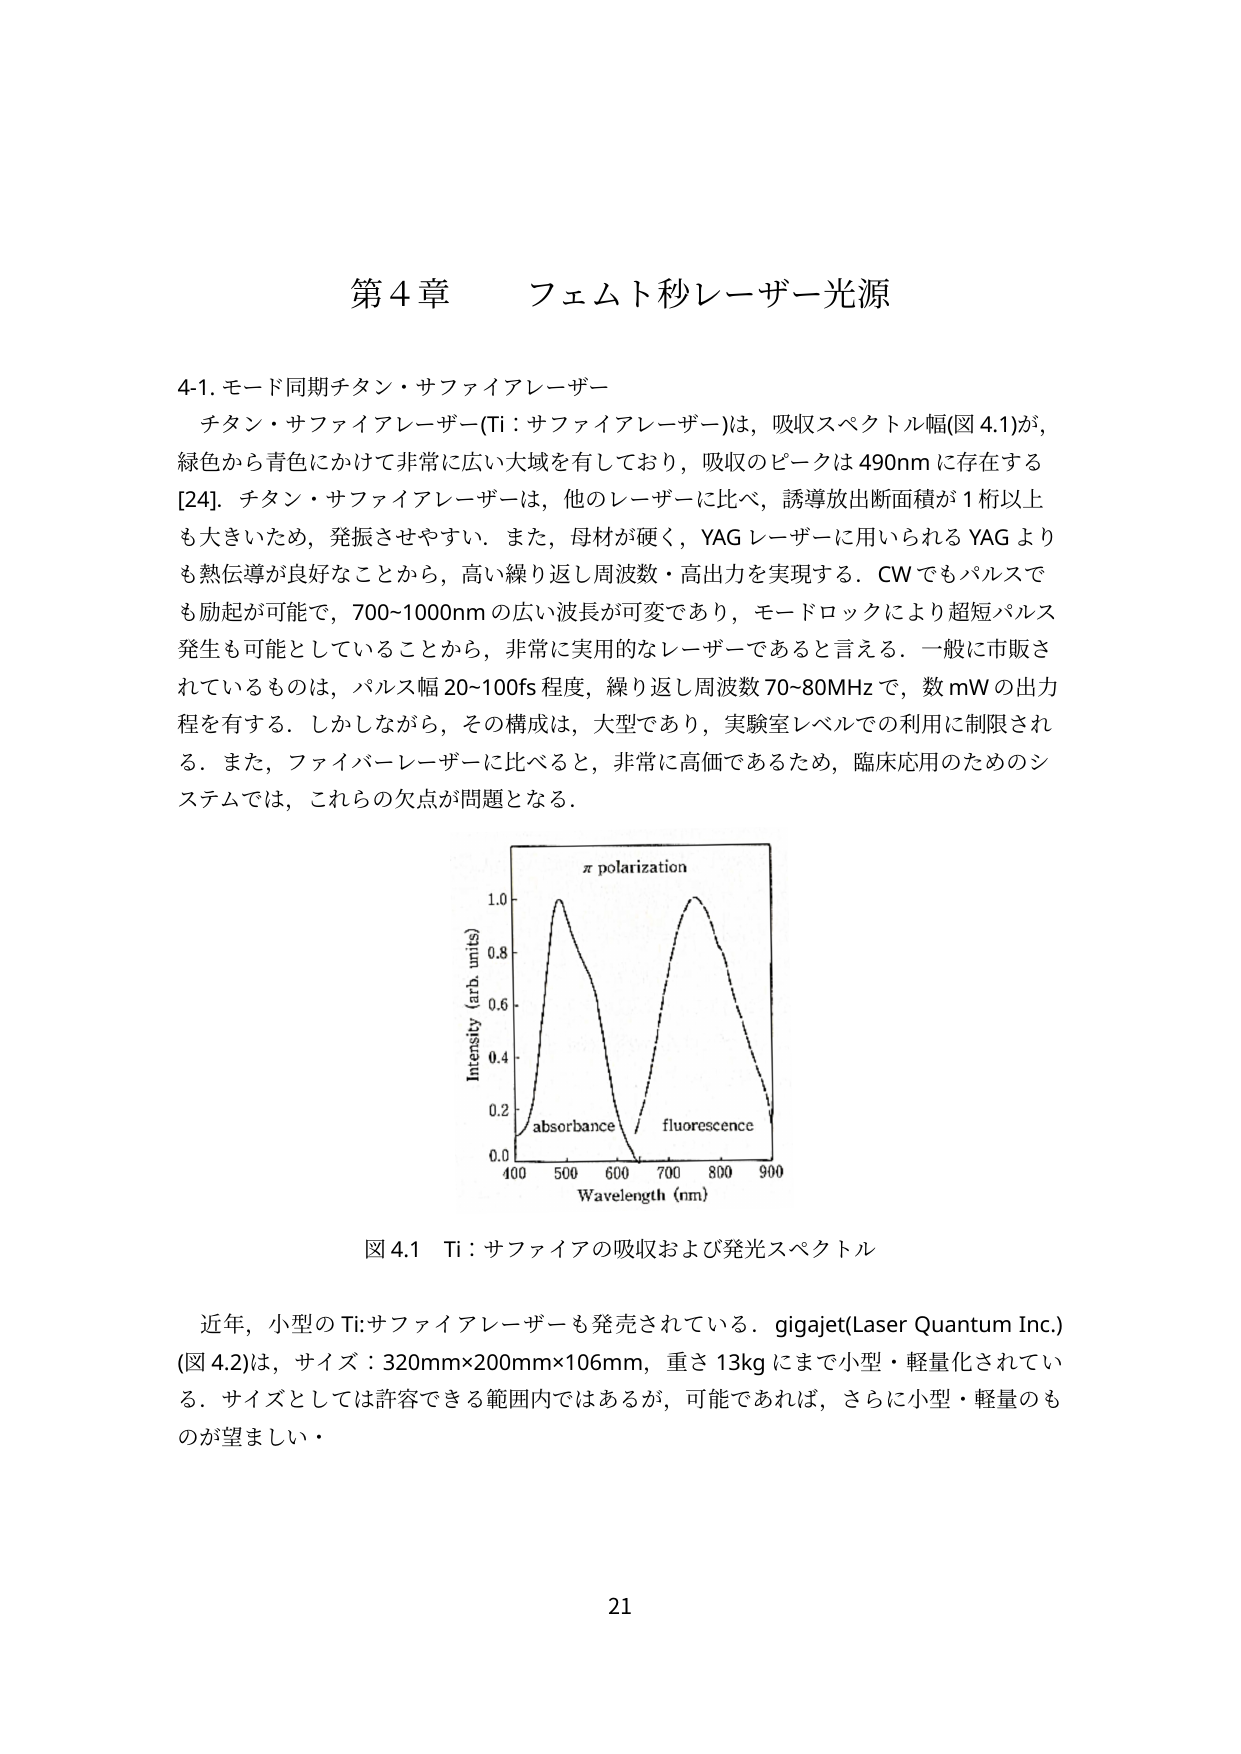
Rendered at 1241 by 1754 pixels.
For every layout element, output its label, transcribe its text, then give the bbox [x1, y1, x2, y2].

picture [450, 827, 793, 1213]
list フェムト秒レーザー光源 [177, 254, 1063, 329]
text 4-1. モード同期チタン・サファイアレーザー [177, 367, 1063, 404]
text 図4.1 Ti：サファイアの吸収および発光スペクトル [177, 1229, 1063, 1267]
text 近年，小型のTi:サファイアレーザーも発売されている．gigajet(Laser Quantum Inc.)(図4.2)は，サイズ：320mm×200mm×106mm，重さ13kgにまで小型・軽量化されている．サイズとしては許容できる範囲内ではあるが，可能であれば，さらに小型・軽量のものが望ましい・ [177, 1304, 1063, 1454]
text チタン・サファイアレーザー(Ti：サファイアレーザー)は，吸収スペクトル幅(図4.1)が，緑色から青色にかけて非常に広い大域を有しており，吸収のピークは490nmに存在する[24]．チタン・サファイアレーザーは，他のレーザーに比べ，誘導放出断面積が1桁以上も大きいため，発振させやすい．また，母材が硬く，YAGレーザーに用いられるYAGよりも熱伝導が良好なことから，高い繰り返し周波数・高出力を実現する．CWでもパルスでも励起が可能で，700~1000nmの広い波長が可変であり，モードロックにより超短パルス発生も可能としていることから，非常に実用的なレーザーであると言える．一般に市販されているものは，パルス幅20~100fs程度，繰り返し周波数70~80MHz で，数mWの出力 程を有する．しかしながら，その構成は，大型であり，実験室レベルでの利用に制限される．また，ファイバーレーザーに比べると，非常に高価であるため，臨床応用のためのシステムでは，これらの欠点が問題となる． [177, 404, 1063, 817]
